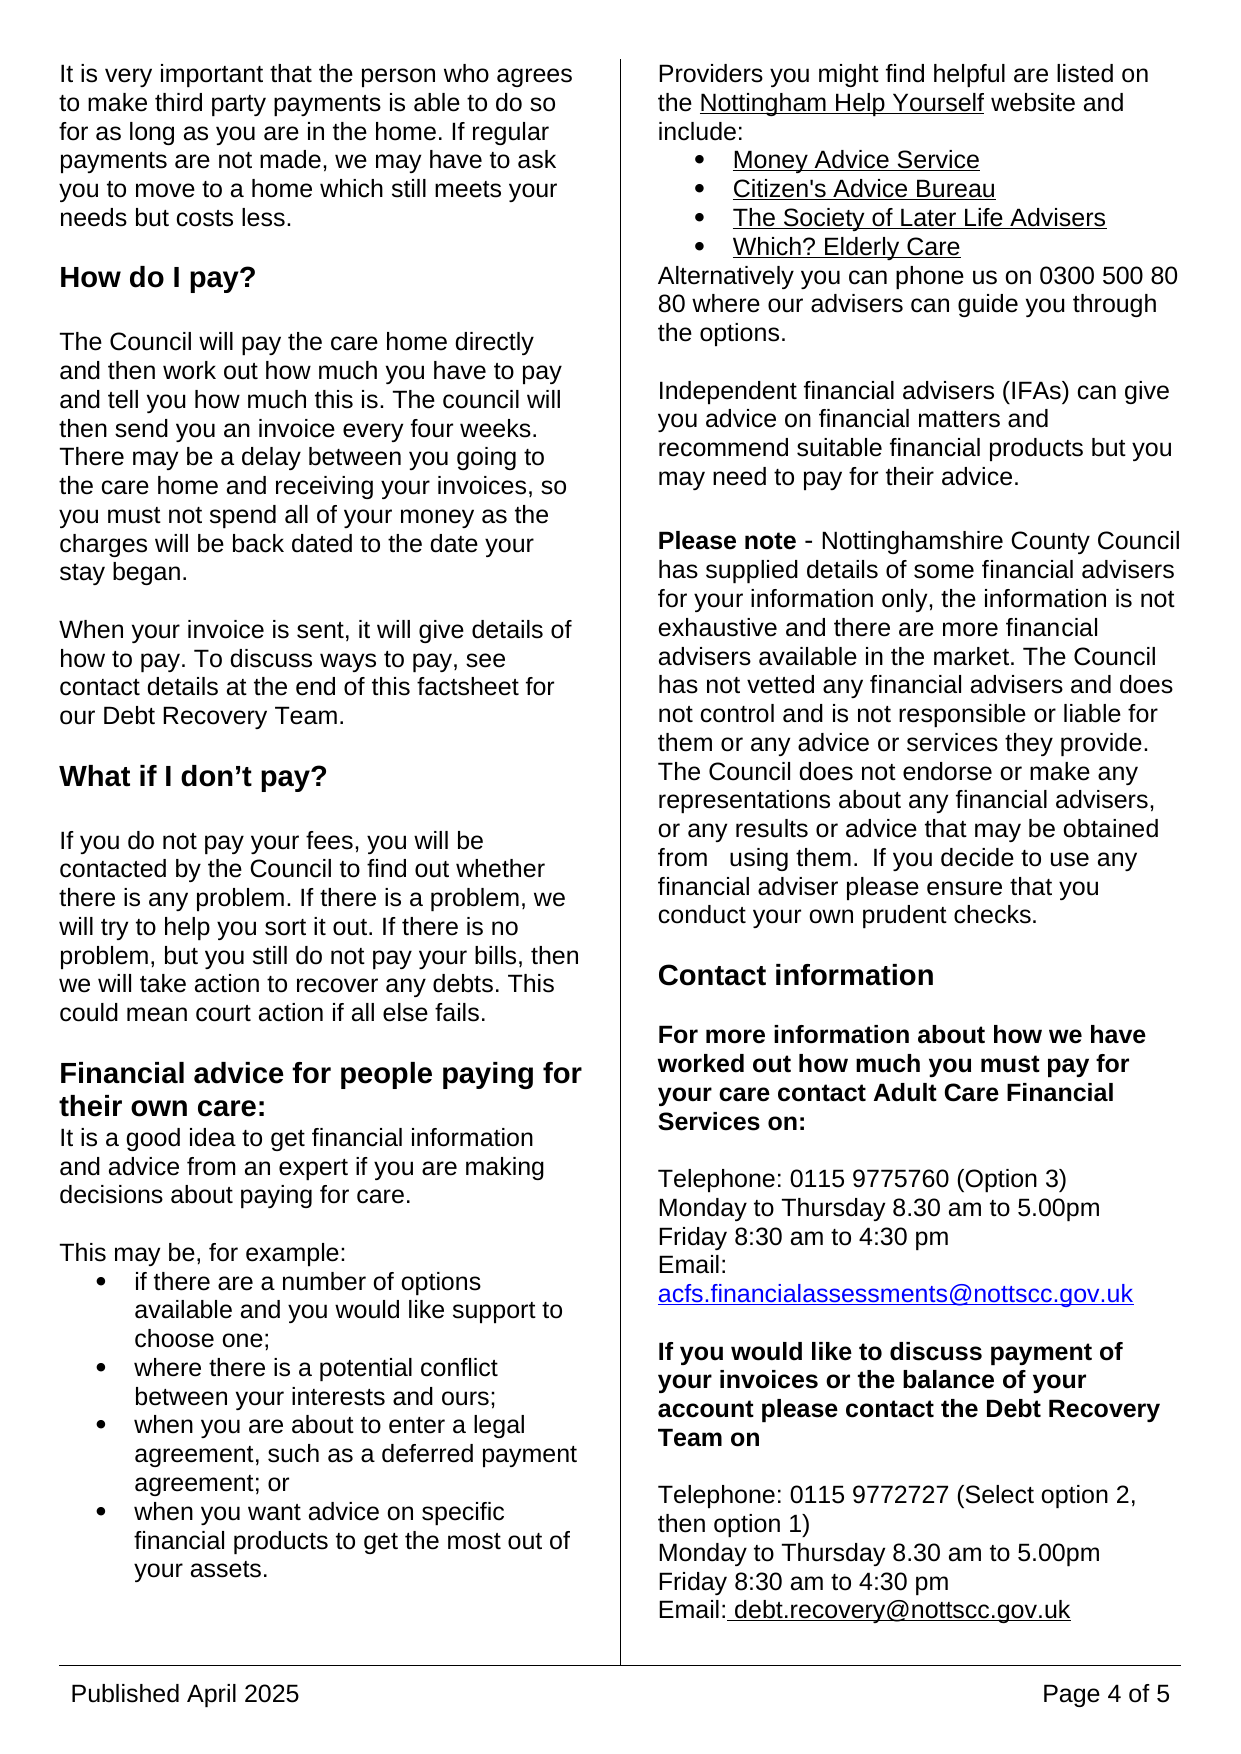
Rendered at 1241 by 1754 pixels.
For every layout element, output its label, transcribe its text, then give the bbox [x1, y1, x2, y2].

text Monday to Thursday [658, 1538, 1181, 1567]
text Please note - Nottinghamshire County Council has supplied details of some financial advisers for your information only, the information is not exhaustive and there are more financial advisers available in the market. The Council has not vetted any financial advisers and does not control and is not responsible or liable for them or any advice or services they provide. The Council does not endorse or make any representations about any financial advisers, or any results or advice that may be obtained from using them. If you decide to use any financial adviser please ensure that you conduct your own prudent checks. [658, 524, 1181, 929]
list if there are a number of options available and you would like support to choose one; [97, 1267, 583, 1353]
list Which? Elderly Care [695, 232, 1181, 261]
list Money Advice Service [695, 145, 1181, 174]
text Telephone: 0115 9772727 (Select option 2, then option 1) [658, 1480, 1181, 1538]
text Email: acfs.financialassessments@nottscc.gov.uk [658, 1250, 1181, 1308]
text Providers you might find helpful are listed on the Nottingham Help Yourself website and include: [658, 59, 1181, 145]
text For more information about how we have worked out how much you must pay for your care contact Adult Care Financial Services on: [658, 1020, 1181, 1135]
text The Council will pay the care home directly and then work out how much you have to pay and tell you how much this is. The council will then send you an invoice every four weeks. There may be a delay between you going to the care home and receiving your invoices, so you must not spend all of your money as the charges will be back dated to the date your stay began. [59, 327, 583, 586]
list where there is a potential conflict between your interests and ours; [97, 1353, 583, 1411]
list Citizen's Advice Bureau [695, 174, 1181, 203]
text Email: debt.recovery@nottscc.gov.uk [658, 1595, 1181, 1624]
list when you want advice on specific financial products to get the most out of your assets. [97, 1497, 583, 1583]
text Financial advice for people paying for their own care: [59, 1056, 583, 1123]
list when you are about to enter a legal agreement, such as a deferred payment agreement; or [97, 1411, 583, 1497]
text Friday [658, 1567, 1181, 1595]
text It is a good idea to get financial information and advice from an expert if you are making decisions about paying for care. [59, 1123, 583, 1209]
text If you would like to discuss payment of your invoices or the balance of your account please contact the Debt Recovery Team on [658, 1337, 1181, 1452]
text If you do not pay your fees, you will be contacted by the Council to find out whether there is any problem. If there is a problem, we will try to help you sort it out. If there is no problem, but you still do not pay your bills, then we will take action to recover any debts. This could mean court action if all else fails. [59, 826, 583, 1027]
text What if I don’t pay? [59, 759, 583, 792]
text Telephone: 0115 9775760 (Option 3) [658, 1164, 1181, 1193]
list The Society of Later Life Advisers [695, 203, 1181, 232]
text Friday [658, 1222, 1181, 1250]
text It is very important that the person who agrees to make third party payments is able to do so for as long as you are in the home. If regular payments are not made, we may have to ask you to move to a home which still meets your needs but costs less. [59, 59, 583, 232]
text When your invoice is sent, it will give details of how to pay. To discuss ways to pay, see contact details at the end of this factsheet for our Debt Recovery Team. [59, 615, 583, 730]
text How do I pay? [59, 260, 583, 294]
text Contact information [658, 958, 1181, 992]
text Alternatively you can phone us on 0300 500 80 80 where our advisers can guide you through the options. [658, 261, 1181, 347]
text Monday to Thursday [658, 1193, 1181, 1222]
text This may be, for example: [59, 1238, 583, 1267]
text Independent financial advisers (IFAs) can give you advice on financial matters and recommend suitable financial products but you may need to pay for their advice. [658, 376, 1181, 491]
